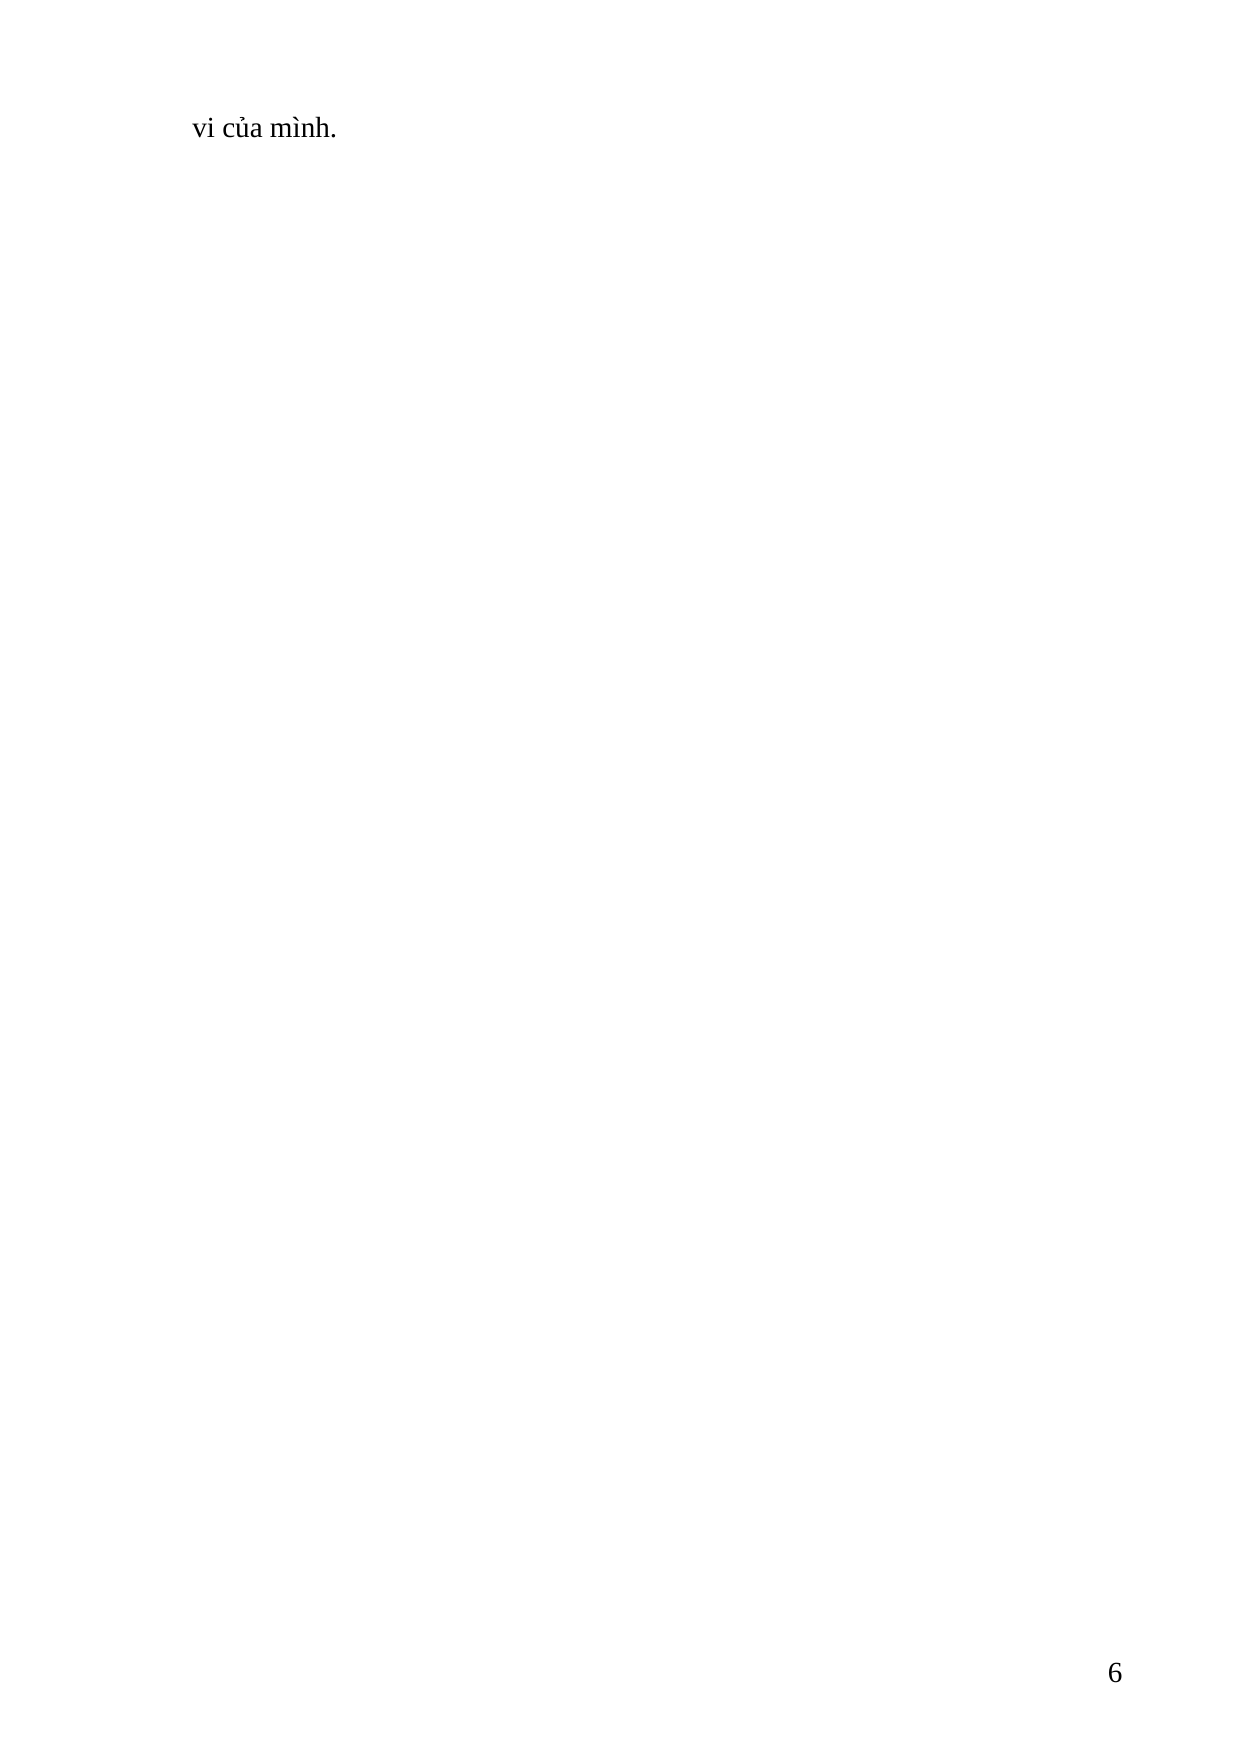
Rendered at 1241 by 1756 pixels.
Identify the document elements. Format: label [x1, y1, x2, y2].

list [192, 110, 1123, 144]
